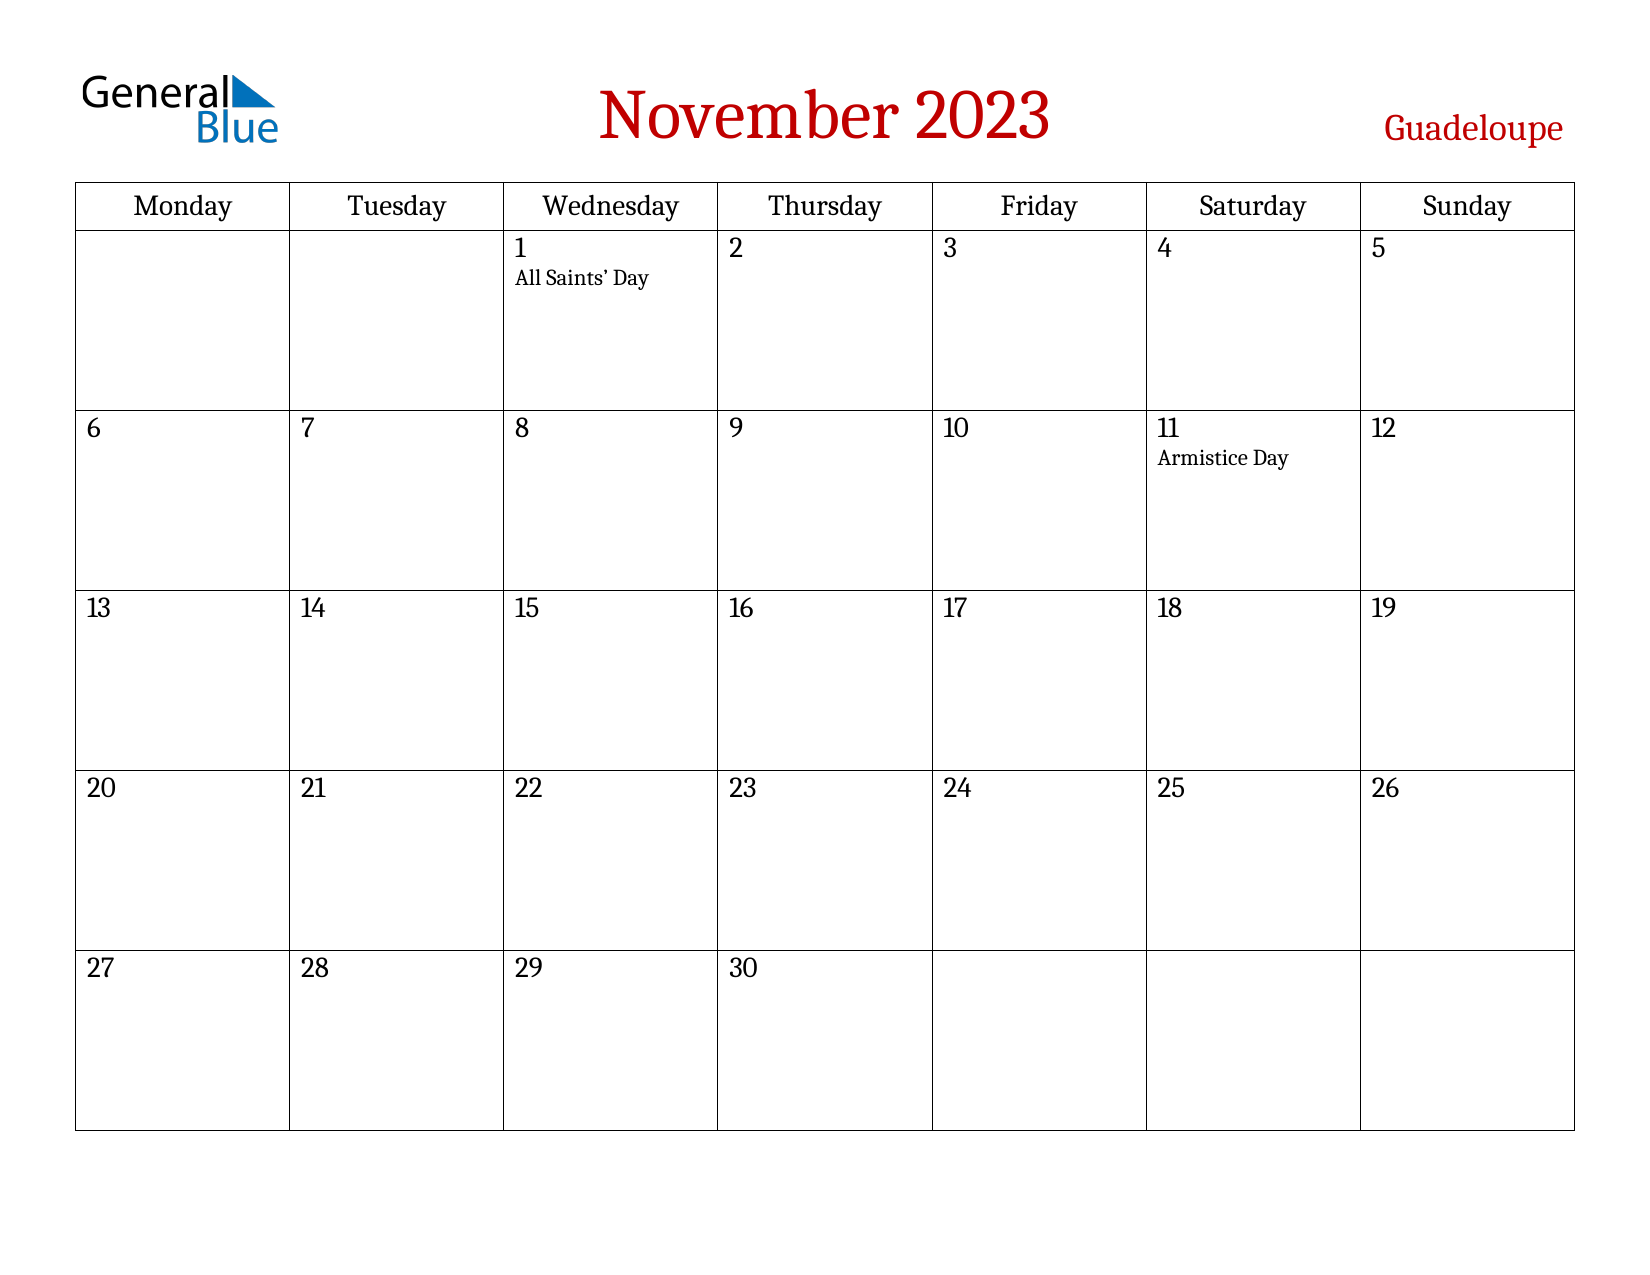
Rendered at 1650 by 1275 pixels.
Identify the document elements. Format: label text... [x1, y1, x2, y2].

table_cell 21 [290, 771, 503, 805]
table_cell 4 [1147, 231, 1360, 264]
table_cell 17 [933, 591, 1146, 625]
table_cell [504, 625, 717, 770]
table_cell Friday [933, 183, 1146, 230]
table_cell Saturday [1147, 183, 1360, 230]
table_cell 9 [718, 411, 932, 444]
table_cell 24 [933, 771, 1146, 805]
table_cell 14 [290, 591, 503, 625]
picture [82, 75, 278, 143]
table_cell [1147, 265, 1360, 410]
table_cell [290, 265, 503, 410]
table_cell [933, 985, 1146, 1130]
table_cell 22 [504, 771, 717, 805]
table_header November 2023 [504, 75, 1146, 182]
table_cell 10 [933, 411, 1146, 444]
table_cell Wednesday [504, 183, 717, 230]
table_cell 23 [718, 771, 932, 805]
table_cell [933, 265, 1146, 410]
table_cell 8 [504, 411, 717, 444]
table_cell Tuesday [290, 183, 503, 230]
table_cell [76, 985, 289, 1130]
table_cell 27 [76, 951, 289, 985]
table_cell [1147, 805, 1360, 950]
table_cell [1147, 985, 1360, 1130]
table_cell [76, 625, 289, 770]
table_cell 29 [504, 951, 717, 985]
table_cell 20 [76, 771, 289, 805]
table_cell 16 [718, 591, 932, 625]
table_cell [290, 985, 503, 1130]
table_cell [76, 805, 289, 950]
table_cell 2 [718, 231, 932, 264]
table_cell [1361, 985, 1574, 1130]
table_cell [504, 985, 717, 1130]
table_cell Sunday [1361, 183, 1574, 230]
table_cell [933, 805, 1146, 950]
table_cell [933, 445, 1146, 590]
table_cell [290, 445, 503, 590]
table_cell [1361, 265, 1574, 410]
table_cell [290, 805, 503, 950]
table_cell 3 [933, 231, 1146, 264]
table_cell [933, 951, 1146, 985]
table_cell Monday [76, 183, 289, 230]
table_cell 18 [1147, 591, 1360, 625]
table_cell [933, 625, 1146, 770]
table_cell [718, 445, 932, 590]
table_cell [290, 625, 503, 770]
table_cell 26 [1361, 771, 1574, 805]
table_cell 11 [1147, 411, 1360, 444]
table_cell [718, 805, 932, 950]
table_cell 5 [1361, 231, 1574, 264]
table_cell [504, 445, 717, 590]
table_cell [1147, 951, 1360, 985]
table_cell [718, 625, 932, 770]
table_cell 30 [718, 951, 932, 985]
table_cell Thursday [718, 183, 932, 230]
table_cell All Saints’ Day [504, 265, 717, 410]
table_header [76, 75, 503, 182]
table_cell [1147, 625, 1360, 770]
table_cell 6 [76, 411, 289, 444]
table_cell [718, 985, 932, 1130]
table_cell 19 [1361, 591, 1574, 625]
table_cell 15 [504, 591, 717, 625]
table_cell [290, 231, 503, 264]
table_cell Armistice Day [1147, 445, 1360, 590]
table_cell 25 [1147, 771, 1360, 805]
table_cell [1361, 625, 1574, 770]
table_cell [76, 231, 289, 264]
table_cell [76, 445, 289, 590]
table_cell 13 [76, 591, 289, 625]
table_cell 12 [1361, 411, 1574, 444]
table_cell 1 [504, 231, 717, 264]
table_header Guadeloupe [1146, 75, 1574, 182]
table_cell [1361, 445, 1574, 590]
table_cell [504, 805, 717, 950]
table_cell [1361, 805, 1574, 950]
table_cell 28 [290, 951, 503, 985]
table_cell 7 [290, 411, 503, 444]
table_cell [76, 265, 289, 410]
table_cell [718, 265, 932, 410]
table_cell [1361, 951, 1574, 985]
